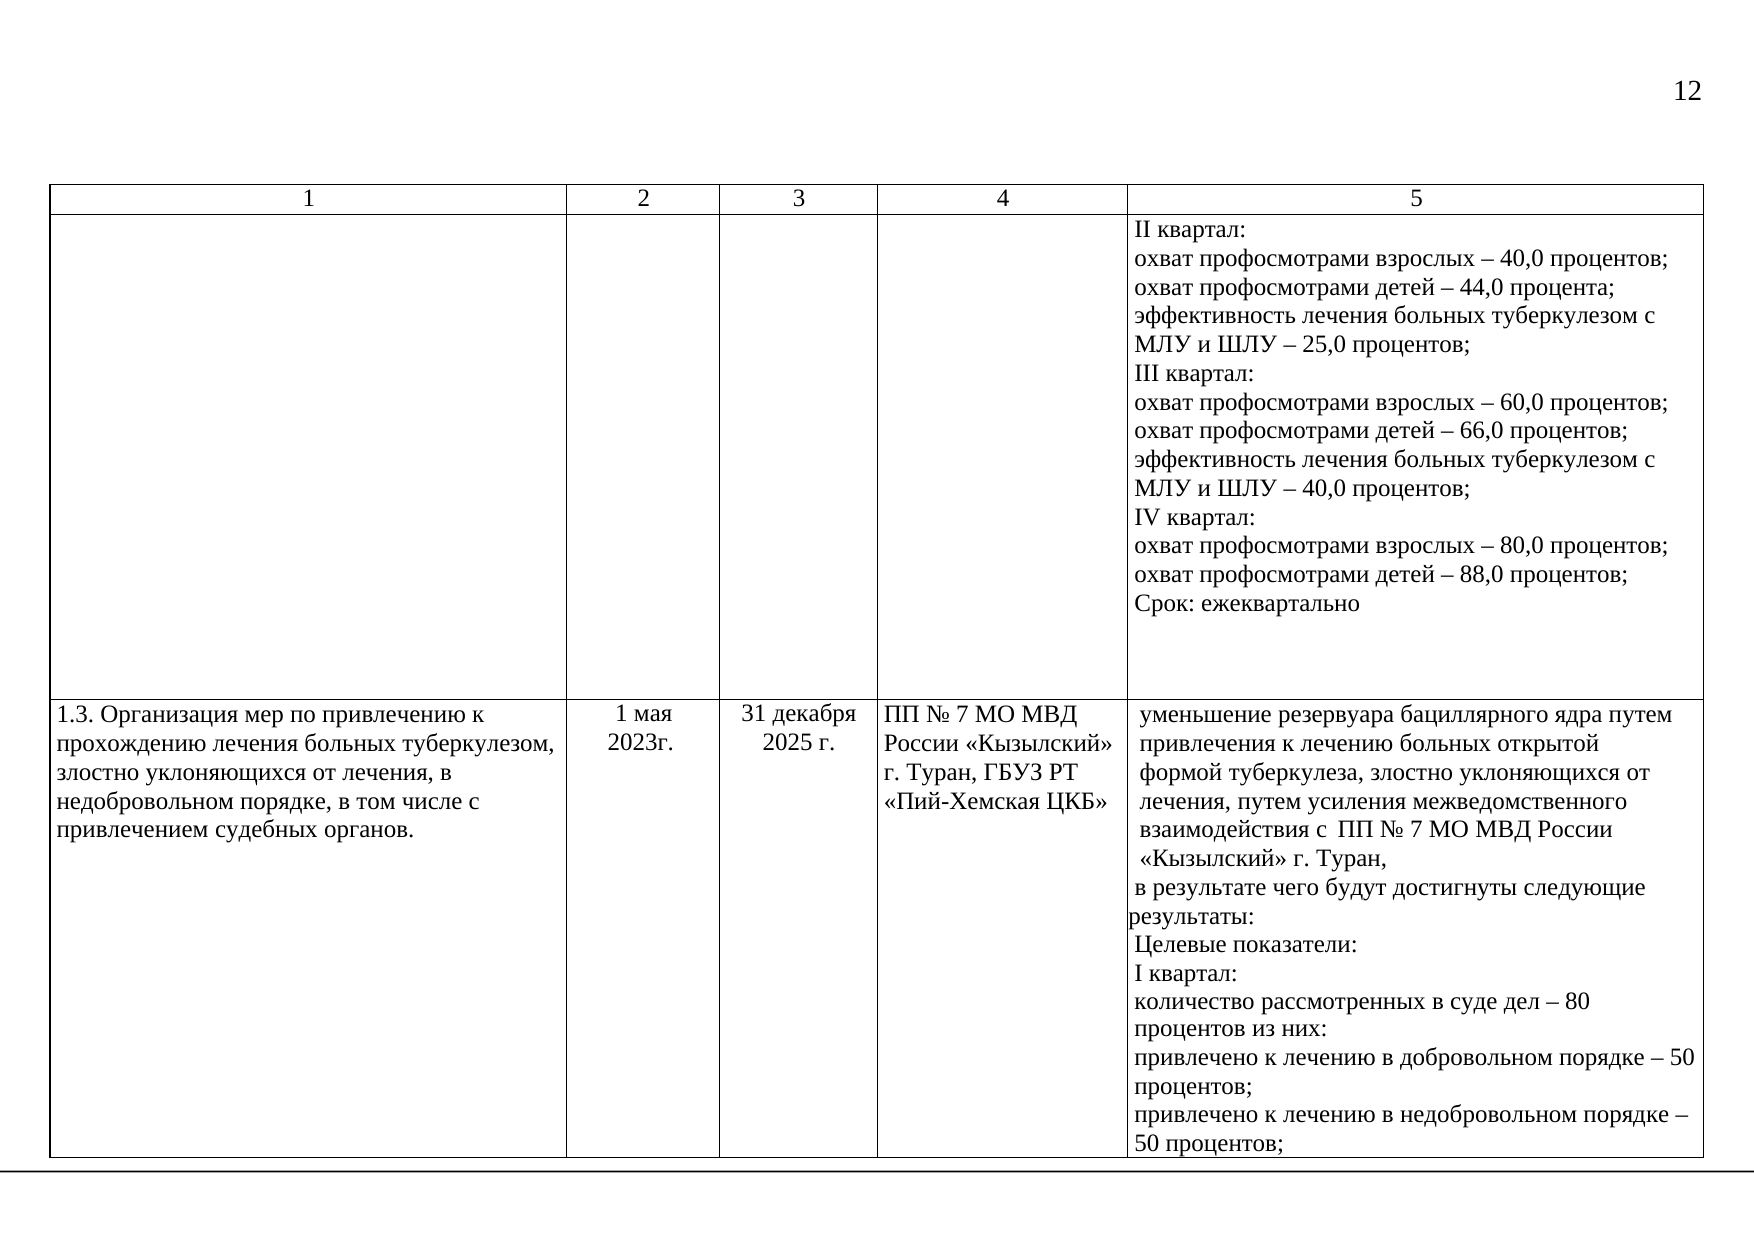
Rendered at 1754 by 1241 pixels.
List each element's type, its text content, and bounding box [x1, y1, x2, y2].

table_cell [1128, 700, 1703, 1157]
table_cell [720, 215, 877, 698]
table_cell [878, 215, 1127, 698]
table_header 1 [51, 185, 566, 214]
table_cell 31 декабря 2025 г. [720, 700, 877, 1157]
table_header 4 [878, 185, 1127, 214]
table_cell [51, 700, 566, 1157]
table_cell [51, 215, 566, 698]
table_cell 1 мая 2023г. [567, 700, 719, 1157]
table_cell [878, 700, 1127, 1157]
table_cell [567, 215, 719, 698]
table_cell II квартал: охват профосмотрами взрослых – 40,0 процентов; охват профосмотрами детей – 44,0 процента; эффективность лечения больных туберкулезом с МЛУ и ШЛУ – 25,0 процентов; III квартал: охват профосмотрами взрослых – 60,0 процентов; охват профосмотрами детей – 66,0 процентов; эффективность лечения больных туберкулезом с МЛУ и ШЛУ – 40,0 процентов; IV квартал: охват профосмотрами взрослых – 80,0 процентов; охват профосмотрами детей – 88,0 процентов; Срок: ежеквартально [1128, 215, 1703, 698]
table_header 2 [567, 185, 719, 214]
table_header 3 [720, 185, 877, 214]
table_header 5 [1128, 185, 1703, 214]
